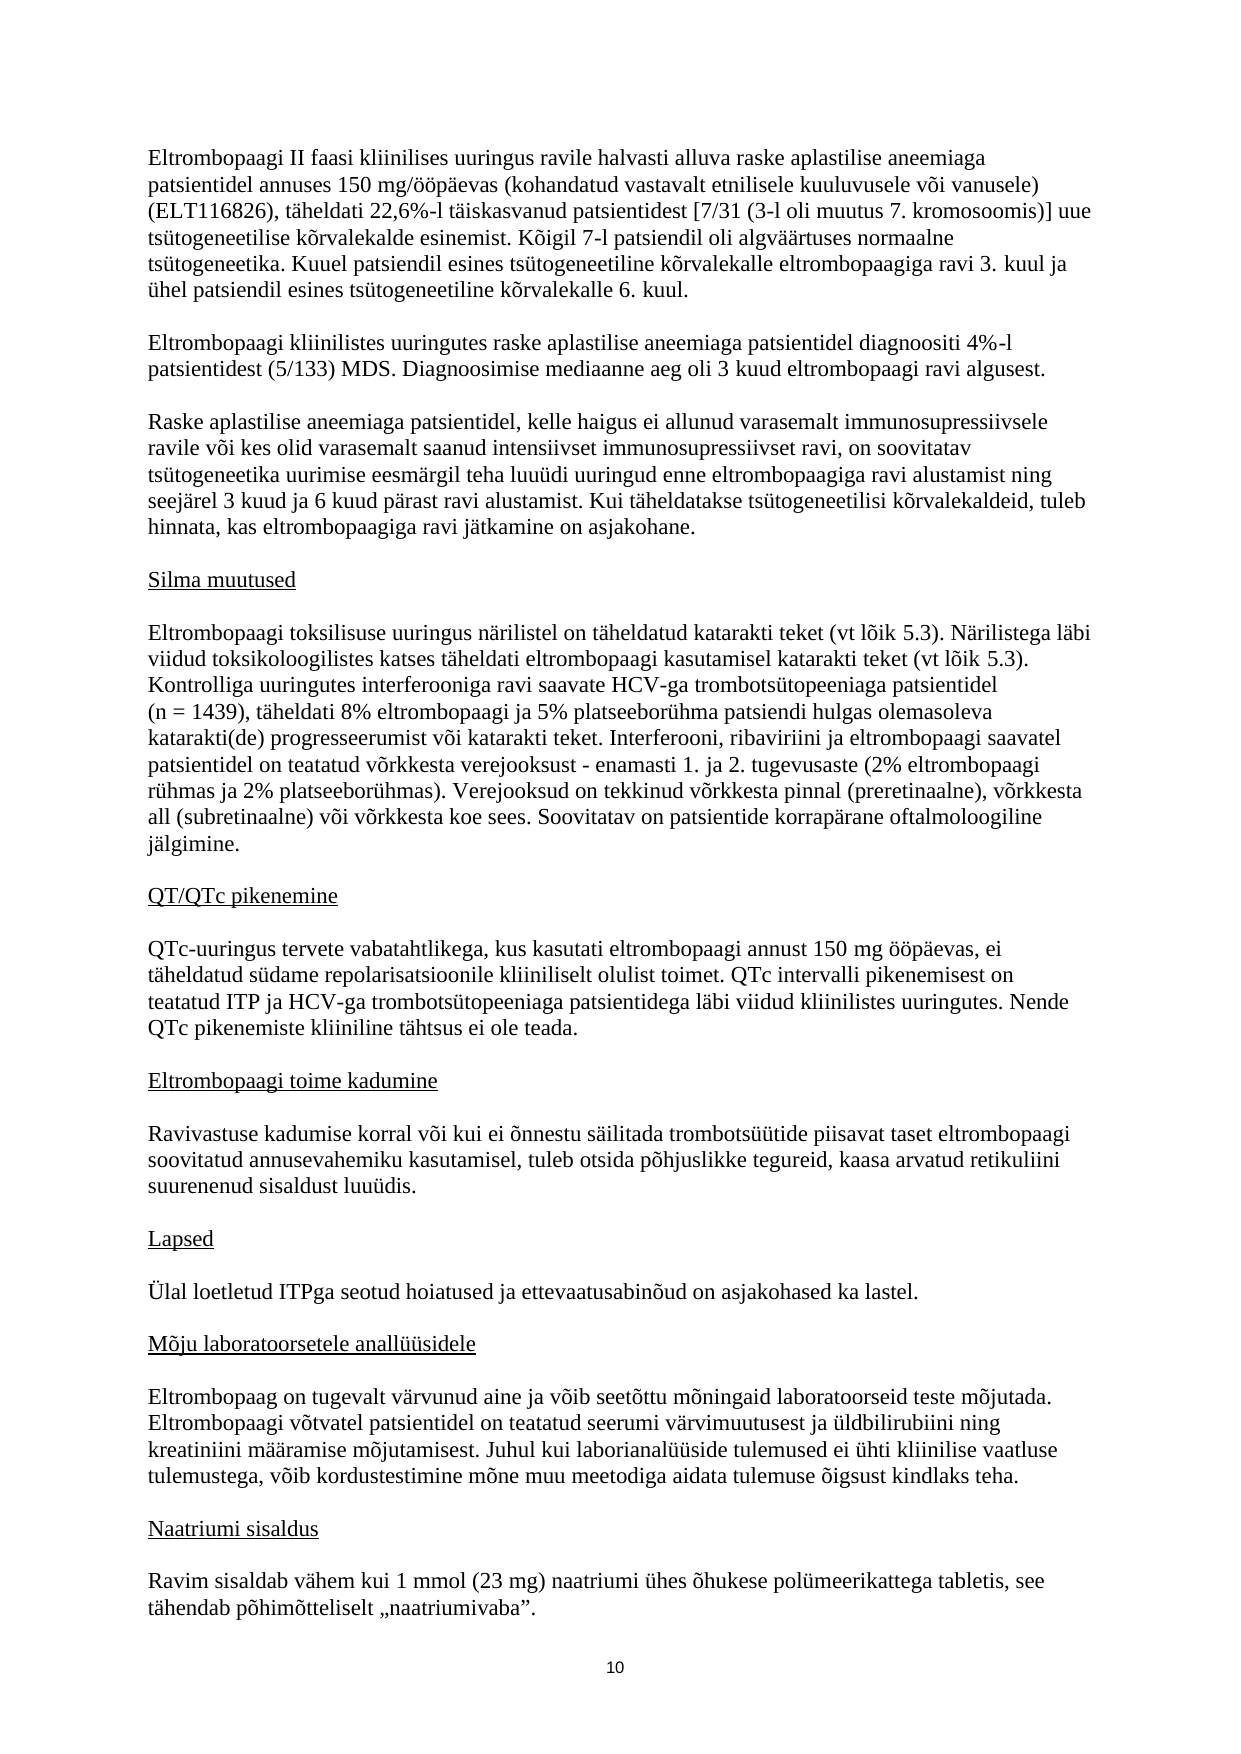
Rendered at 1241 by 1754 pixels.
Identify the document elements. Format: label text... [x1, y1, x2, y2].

text Eltrombopaagi II faasi kliinilises uuringus ravile halvasti alluva raske aplastilise aneemiaga patsientidel annuses 150 mg/ööpäevas (kohandatud vastavalt etnilisele kuuluvusele või vanusele) (ELT116826), täheldati 22,6%-l täiskasvanud patsientidest [7/31 (3-l oli muutus 7. kromosoomis)] uue tsütogeneetilise kõrvalekalde esinemist. Kõigil 7-l patsiendil oli algväärtuses normaalne tsütogeneetika. Kuuel patsiendil esines tsütogeneetiline kõrvalekalle eltrombopaagiga ravi 3. kuul ja ühel patsiendil esines tsütogeneetiline kõrvalekalle 6. kuul. [148, 144, 1092, 303]
text QT/QTc pikenemine [148, 882, 1092, 909]
text Eltrombopaagi kliinilistes uuringutes raske aplastilise aneemiaga patsientidel diagnoositi 4%-l patsientidest (5/133) MDS. Diagnoosimise mediaanne aeg oli 3 kuud eltrombopaagi ravi algusest. [148, 329, 1092, 382]
text Mõju laboratoorsetele anallüüsidele [148, 1330, 1092, 1357]
text Naatriumi sisaldus [148, 1515, 1092, 1541]
text Eltrombopaagi toime kadumine [148, 1067, 1092, 1093]
text Ravim sisaldab vähem kui 1 mmol (23 mg) naatriumi ühes õhukese polümeerikattega tabletis, see tähendab põhimõtteliselt „naatriumivaba”. [148, 1568, 1092, 1620]
text Ravivastuse kadumise korral või kui ei õnnestu säilitada trombotsüütide piisavat taset eltrombopaagi soovitatud annusevahemiku kasutamisel, tuleb otsida põhjuslikke tegureid, kaasa arvatud retikuliini suurenenud sisaldust luuüdis. [148, 1119, 1092, 1199]
text Ülal loetletud ITPga seotud hoiatused ja ettevaatusabinõud on asjakohased ka lastel. [148, 1278, 1092, 1304]
text QTc-uuringus tervete vabatahtlikega, kus kasutati eltrombopaagi annust 150 mg ööpäevas, ei täheldatud südame repolarisatsioonile kliiniliselt olulist toimet. QTc intervalli pikenemisest on teatatud ITP ja HCV-ga trombotsütopeeniaga patsientidega läbi viidud kliinilistes uuringutes. Nende QTc pikenemiste kliiniline tähtsus ei ole teada. [148, 935, 1092, 1041]
text Eltrombopaag on tugevalt värvunud aine ja võib seetõttu mõningaid laboratoorseid teste mõjutada. Eltrombopaagi võtvatel patsientidel on teatatud seerumi värvimuutusest ja üldbilirubiini ning kreatiniini määramise mõjutamisest. Juhul kui laborianalüüside tulemused ei ühti kliinilise vaatluse tulemustega, võib kordustestimine mõne muu meetodiga aidata tulemuse õigsust kindlaks teha. [148, 1383, 1092, 1488]
text Raske aplastilise aneemiaga patsientidel, kelle haigus ei allunud varasemalt immunosupressiivsele ravile või kes olid varasemalt saanud intensiivset immunosupressiivset ravi, on soovitatav tsütogeneetika uurimise eesmärgil teha luuüdi uuringud enne eltrombopaagiga ravi alustamist ning seejärel 3 kuud ja 6 kuud pärast ravi alustamist. Kui täheldatakse tsütogeneetilisi kõrvalekaldeid, tuleb hinnata, kas eltrombopaagiga ravi jätkamine on asjakohane. [148, 408, 1092, 540]
text Silma muutused [148, 566, 1092, 592]
text Eltrombopaagi toksilisuse uuringus närilistel on täheldatud katarakti teket (vt lõik 5.3). Närilistega läbi viidud toksikoloogilistes katses täheldati eltrombopaagi kasutamisel katarakti teket (vt lõik 5.3). Kontrolliga uuringutes interferooniga ravi saavate HCV-ga trombotsütopeeniaga patsientidel (n = 1439), täheldati 8% eltrombopaagi ja 5% platseeborühma patsiendi hulgas olemasoleva katarakti(de) progresseerumist või katarakti teket. Interferooni, ribaviriini ja eltrombopaagi saavatel patsientidel on teatatud võrkkesta verejooksust - enamasti 1. ja 2. tugevusaste (2% eltrombopaagi rühmas ja 2% platseeborühmas). Verejooksud on tekkinud võrkkesta pinnal (preretinaalne), võrkkesta all (subretinaalne) või võrkkesta koe sees. Soovitatav on patsientide korrapärane oftalmoloogiline jälgimine. [148, 619, 1092, 856]
text Lapsed [148, 1225, 1092, 1251]
